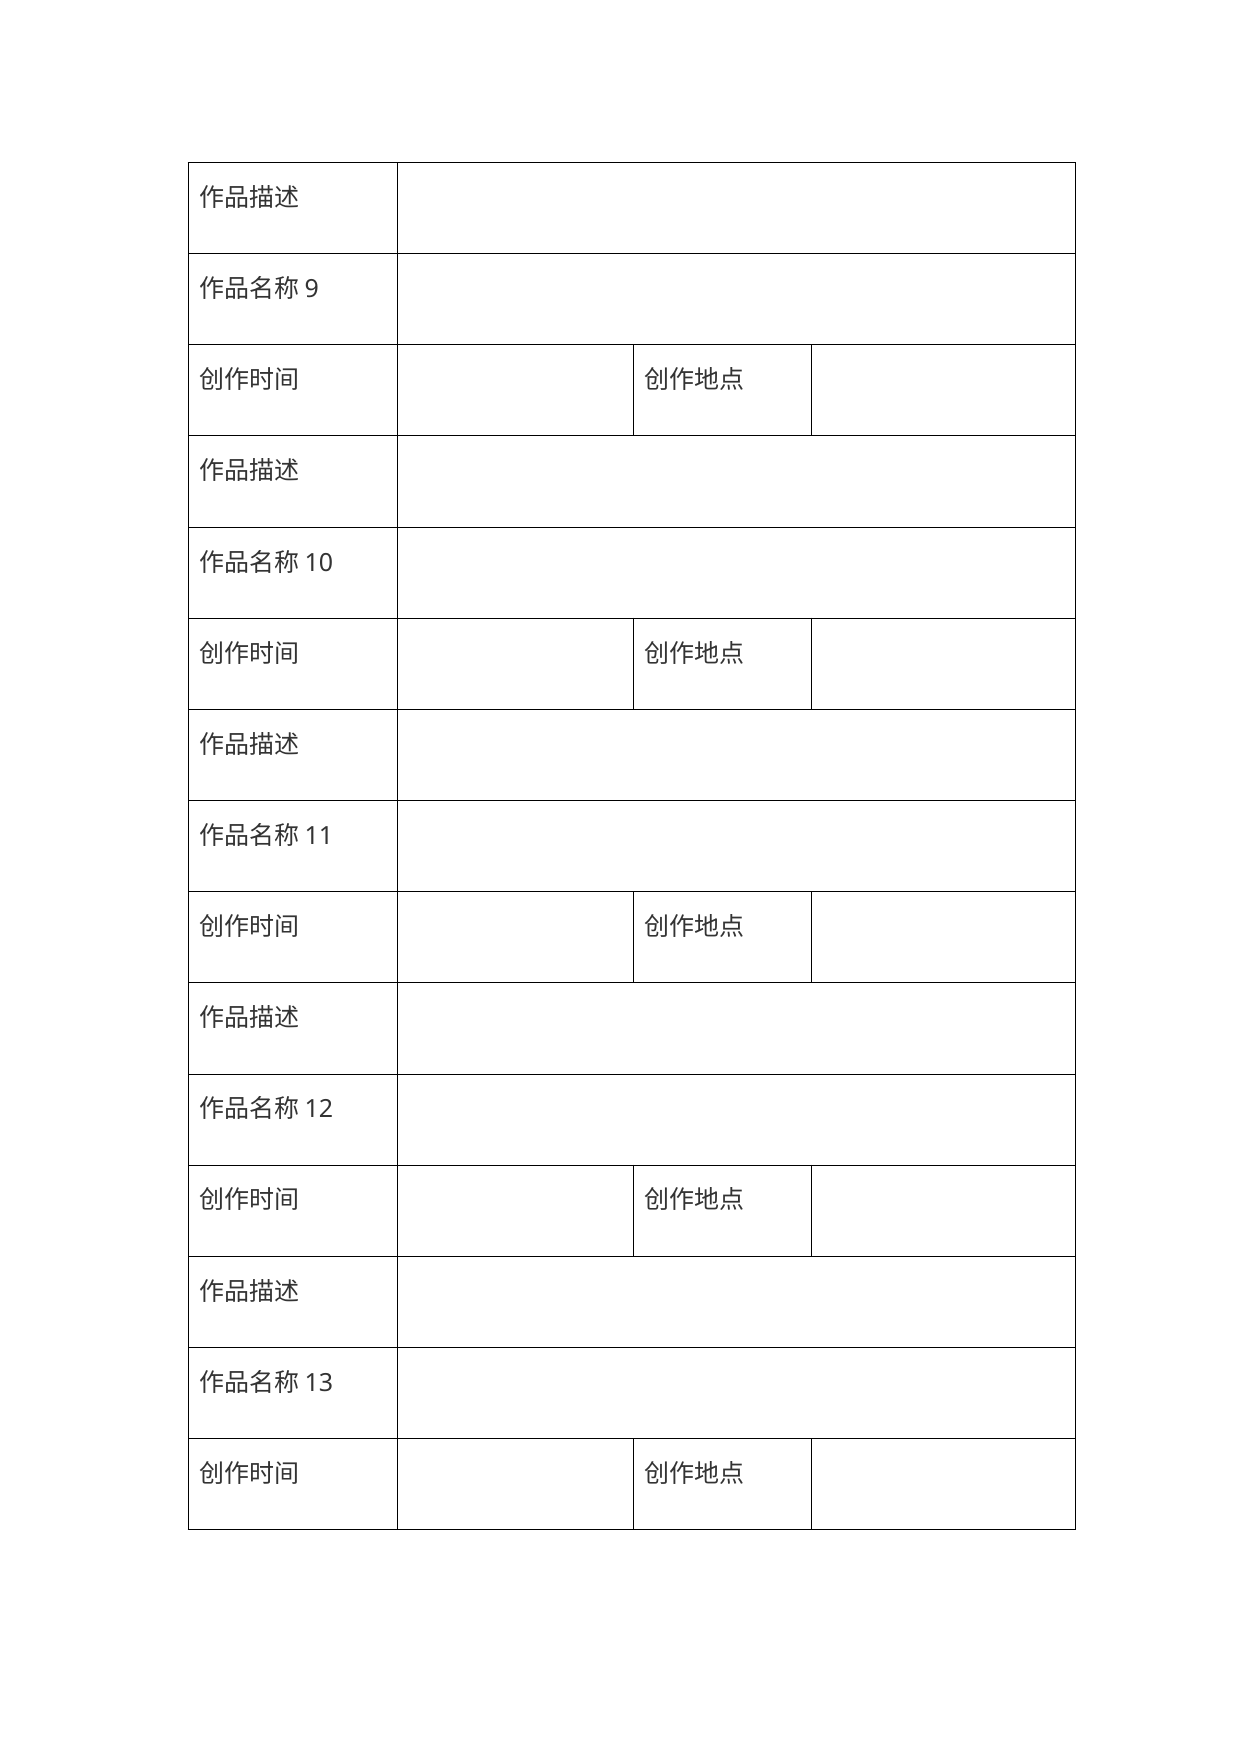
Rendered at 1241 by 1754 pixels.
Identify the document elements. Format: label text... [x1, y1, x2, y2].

table_cell [398, 1166, 633, 1256]
table_cell [398, 892, 633, 982]
table_cell [812, 619, 1075, 709]
table_cell 作品名称13 [189, 1348, 397, 1438]
table_cell 作品描述 [189, 1257, 397, 1347]
table_cell [398, 345, 633, 435]
table_cell 作品名称12 [189, 1075, 397, 1164]
table_cell [398, 619, 633, 709]
table_cell [812, 892, 1075, 982]
table_cell [398, 1075, 1075, 1164]
table_cell [398, 436, 1075, 527]
table_cell 作品描述 [189, 163, 397, 253]
table_cell 作品名称10 [189, 528, 397, 618]
table_cell 作品描述 [189, 436, 397, 527]
table_cell 创作地点 [634, 892, 811, 982]
table_cell 创作地点 [634, 619, 811, 709]
table_cell [398, 801, 1075, 891]
table_cell [398, 983, 1075, 1073]
table_cell 创作时间 [189, 892, 397, 982]
table_cell 创作地点 [634, 1166, 811, 1256]
table_cell 作品描述 [189, 983, 397, 1073]
table_cell [812, 1439, 1075, 1529]
table_cell 创作时间 [189, 1439, 397, 1529]
table_cell [398, 710, 1075, 800]
table_cell 创作地点 [634, 345, 811, 435]
table_cell [398, 528, 1075, 618]
table_cell [398, 1257, 1075, 1347]
table_cell 作品名称11 [189, 801, 397, 891]
table_cell [398, 254, 1075, 344]
table_cell [398, 1439, 633, 1529]
table_cell 创作地点 [634, 1439, 811, 1529]
table_cell 作品名称9 [189, 254, 397, 344]
table_cell 创作时间 [189, 345, 397, 435]
table_cell 创作时间 [189, 619, 397, 709]
table_cell 作品描述 [189, 710, 397, 800]
table_cell [812, 1166, 1075, 1256]
table_cell [398, 163, 1075, 253]
table_cell 创作时间 [189, 1166, 397, 1256]
table_cell [398, 1348, 1075, 1438]
table_cell [812, 345, 1075, 435]
